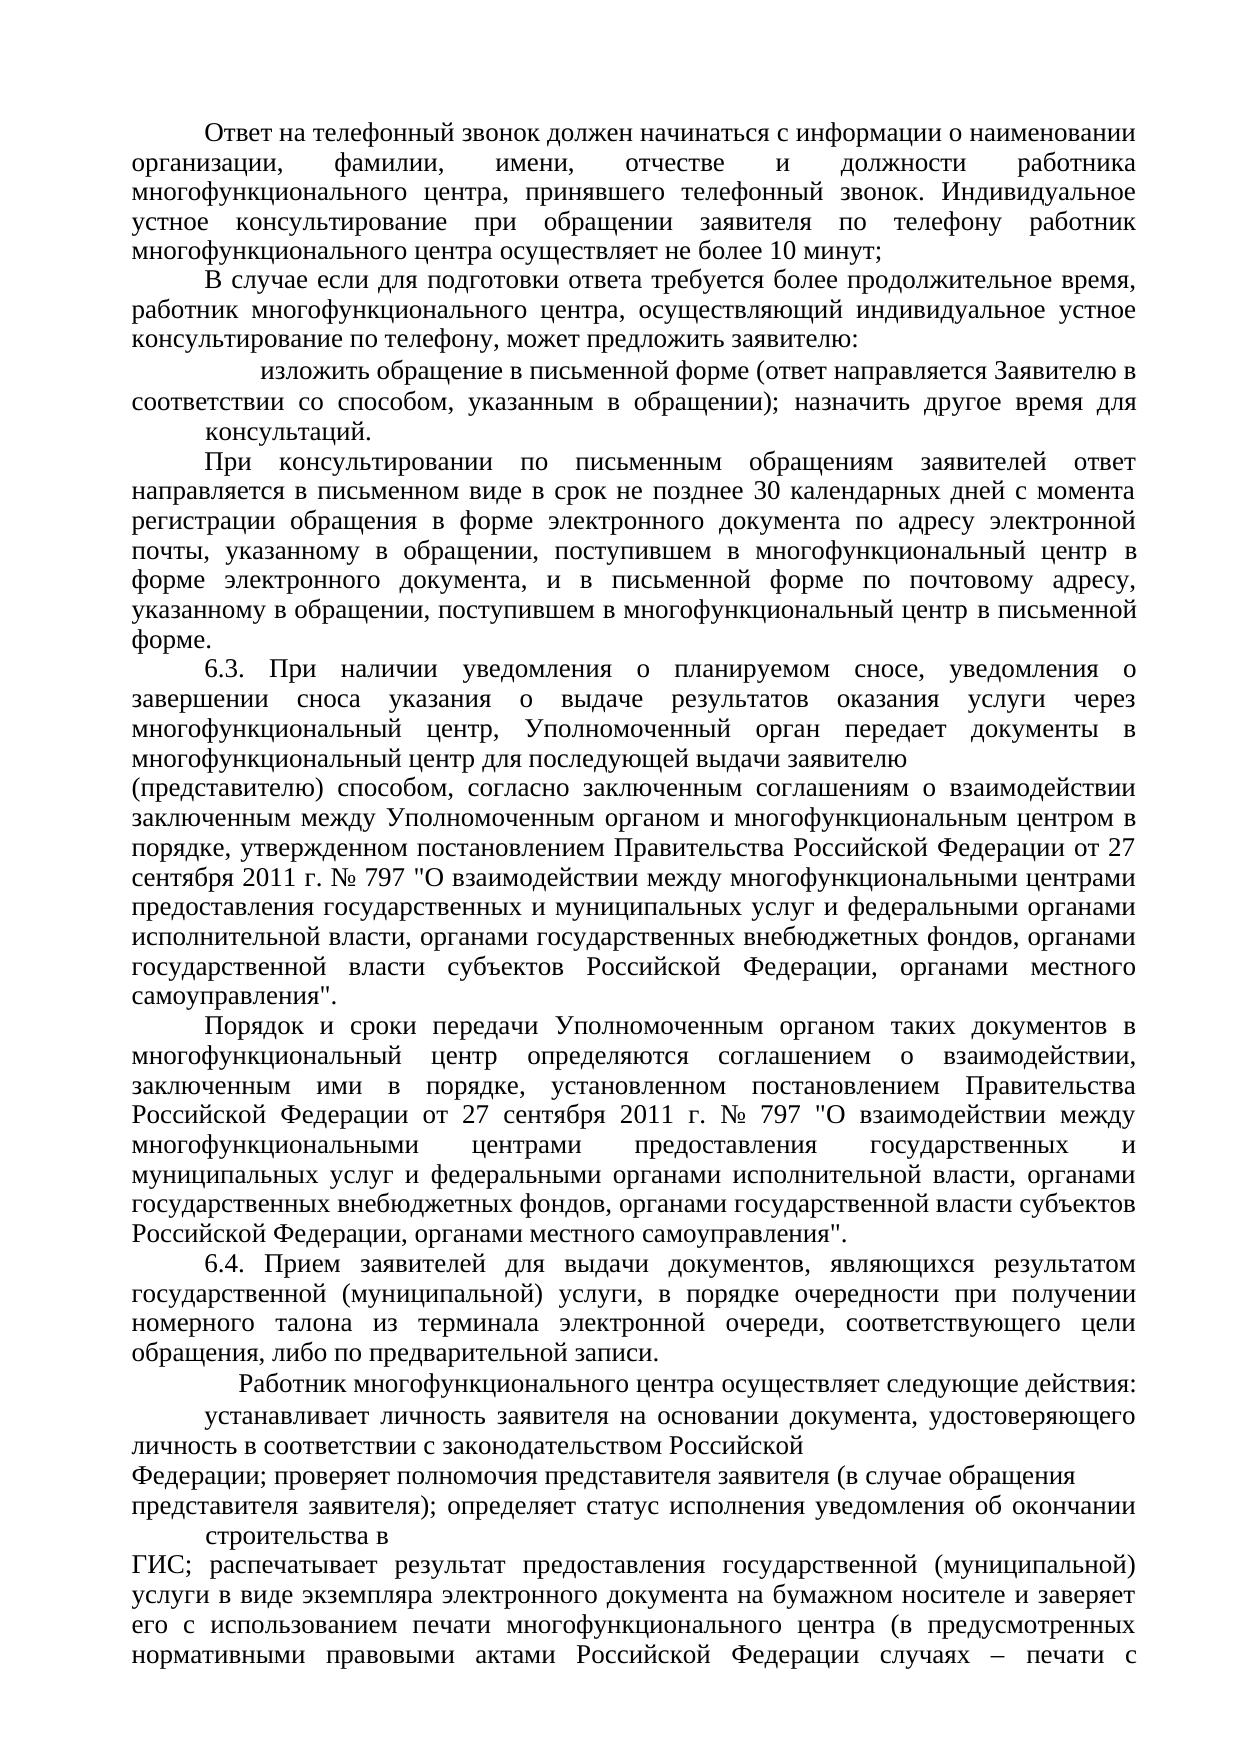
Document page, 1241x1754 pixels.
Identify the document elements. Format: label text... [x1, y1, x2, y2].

text Ответ на телефонный звонок должен начинаться с информации о наименовании организации, фамилии, имени, отчестве и должности работника многофункционального центра, принявшего телефонный звонок. Индивидуальное устное консультирование при обращении заявителя по телефону работник многофункционального центра осуществляет не более 10 минут; [131, 118, 1137, 265]
text В случае если для подготовки ответа требуется более продолжительное время, работник многофункционального центра, осуществляющий индивидуальное устное консультирование по телефону, может предложить заявителю: [131, 265, 1137, 353]
text При консультировании по письменным обращениям заявителей ответ направляется в письменном виде в срок не позднее 30 календарных дней с момента регистрации обращения в форме электронного документа по адресу электронной почты, указанному в обращении, поступившем в многофункциональный центр в форме электронного документа, и в письменной форме по почтовому адресу, указанному в обращении, поступившем в многофункциональный центр в письменной форме. [131, 446, 1137, 654]
text устанавливает личность заявителя на основании документа, удостоверяющего личность в соответствии с законодательством Российской [131, 1401, 1137, 1460]
text Работник многофункционального центра осуществляет следующие действия: [133, 1368, 1137, 1399]
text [131, 1550, 1137, 1669]
text представителя заявителя); определяет статус исполнения уведомления об окончании строительства в [131, 1491, 1137, 1550]
text (представителю) способом, согласно заключенным соглашениям о взаимодействии заключенным между Уполномоченным органом и многофункциональным центром в порядке, утвержденном постановлением Правительства Российской Федерации от 27 сентября 2011 г. № 797 "О взаимодействии между многофункциональными центрами предоставления государственных и муниципальных услуг и федеральными органами исполнительной власти, органами государственных внебюджетных фондов, органами государственной власти субъектов Российской Федерации, органами местного самоуправления". [131, 773, 1137, 1011]
text соответствии со способом, указанным в обращении); назначить другое время для консультаций. [131, 387, 1137, 446]
text Порядок и сроки передачи Уполномоченным органом таких документов в многофункциональный центр определяются соглашением о взаимодействии, заключенным ими в порядке, установленном постановлением Правительства Российской Федерации от 27 сентября 2011 г. № 797 "О взаимодействии между многофункциональными центрами предоставления государственных и муниципальных услуг и федеральными органами исполнительной власти, органами государственных внебюджетных фондов, органами государственной власти субъектов Российской Федерации, органами местного самоуправления". [131, 1011, 1137, 1248]
text 6.3. При наличии уведомления о планируемом сносе, уведомления о завершении сноса указания о выдаче результатов оказания услуги через многофункциональный центр, Уполномоченный орган передает документы в многофункциональный центр для последующей выдачи заявителю [131, 654, 1137, 773]
text Федерации; проверяет полномочия представителя заявителя (в случае обращения [131, 1461, 1137, 1490]
text 6.4. Прием заявителей для выдачи документов, являющихся результатом государственной (муниципальной) услуги, в порядке очередности при получении номерного талона из терминала электронной очереди, соответствующего цели обращения, либо по предварительной записи. [131, 1249, 1137, 1367]
text изложить обращение в письменной форме (ответ направляется Заявителю в [133, 354, 1137, 385]
